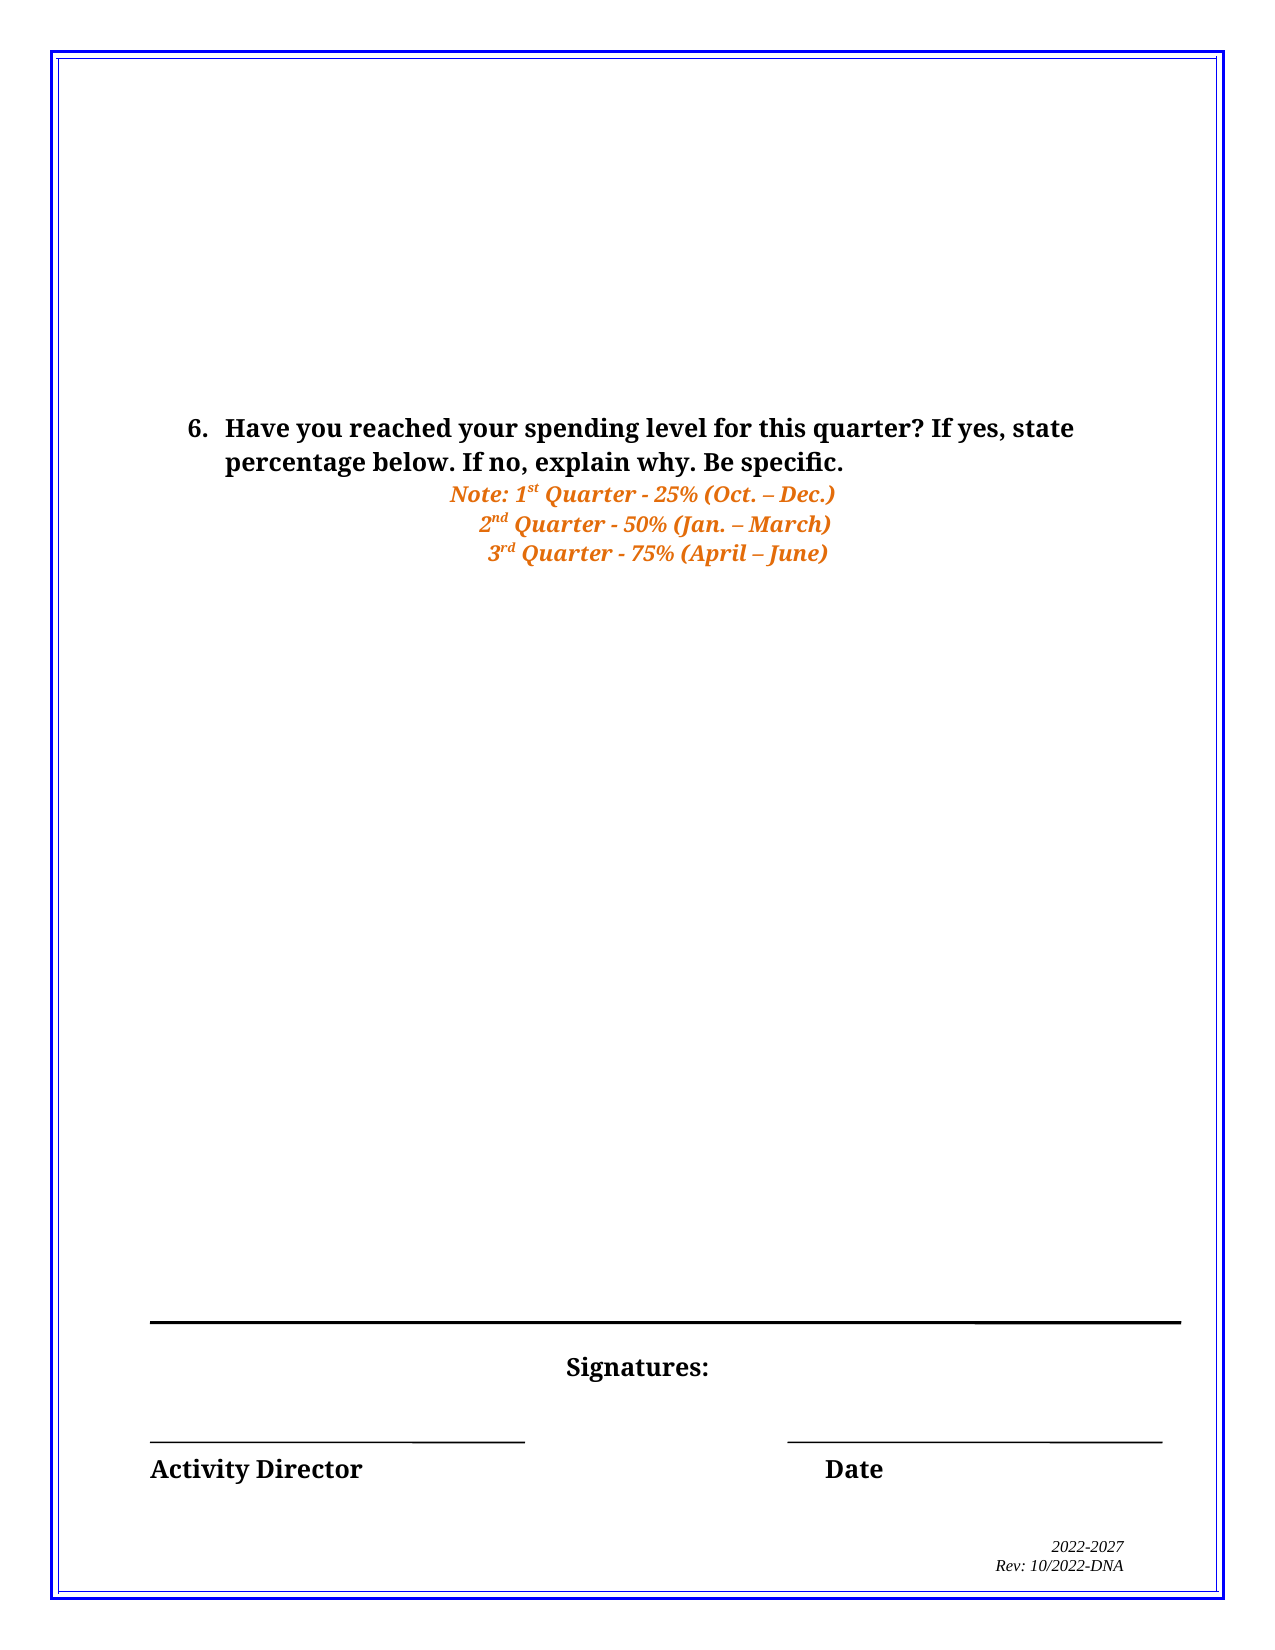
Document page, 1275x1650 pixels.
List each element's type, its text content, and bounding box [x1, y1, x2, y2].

text 3rd Quarter - 75% (April – June) [187, 538, 1125, 568]
text Activity Director Date [150, 1452, 1125, 1486]
text 2nd Quarter - 50% (Jan. – March) [187, 508, 1125, 538]
text Signatures: [150, 1350, 1125, 1384]
text Note: 1st Quarter - 25% (Oct. – Dec.) [187, 479, 1125, 508]
list Have you reached your spending level for this quarter? If yes, state percentage below. If no, explain why. Be specific. [187, 411, 1125, 479]
